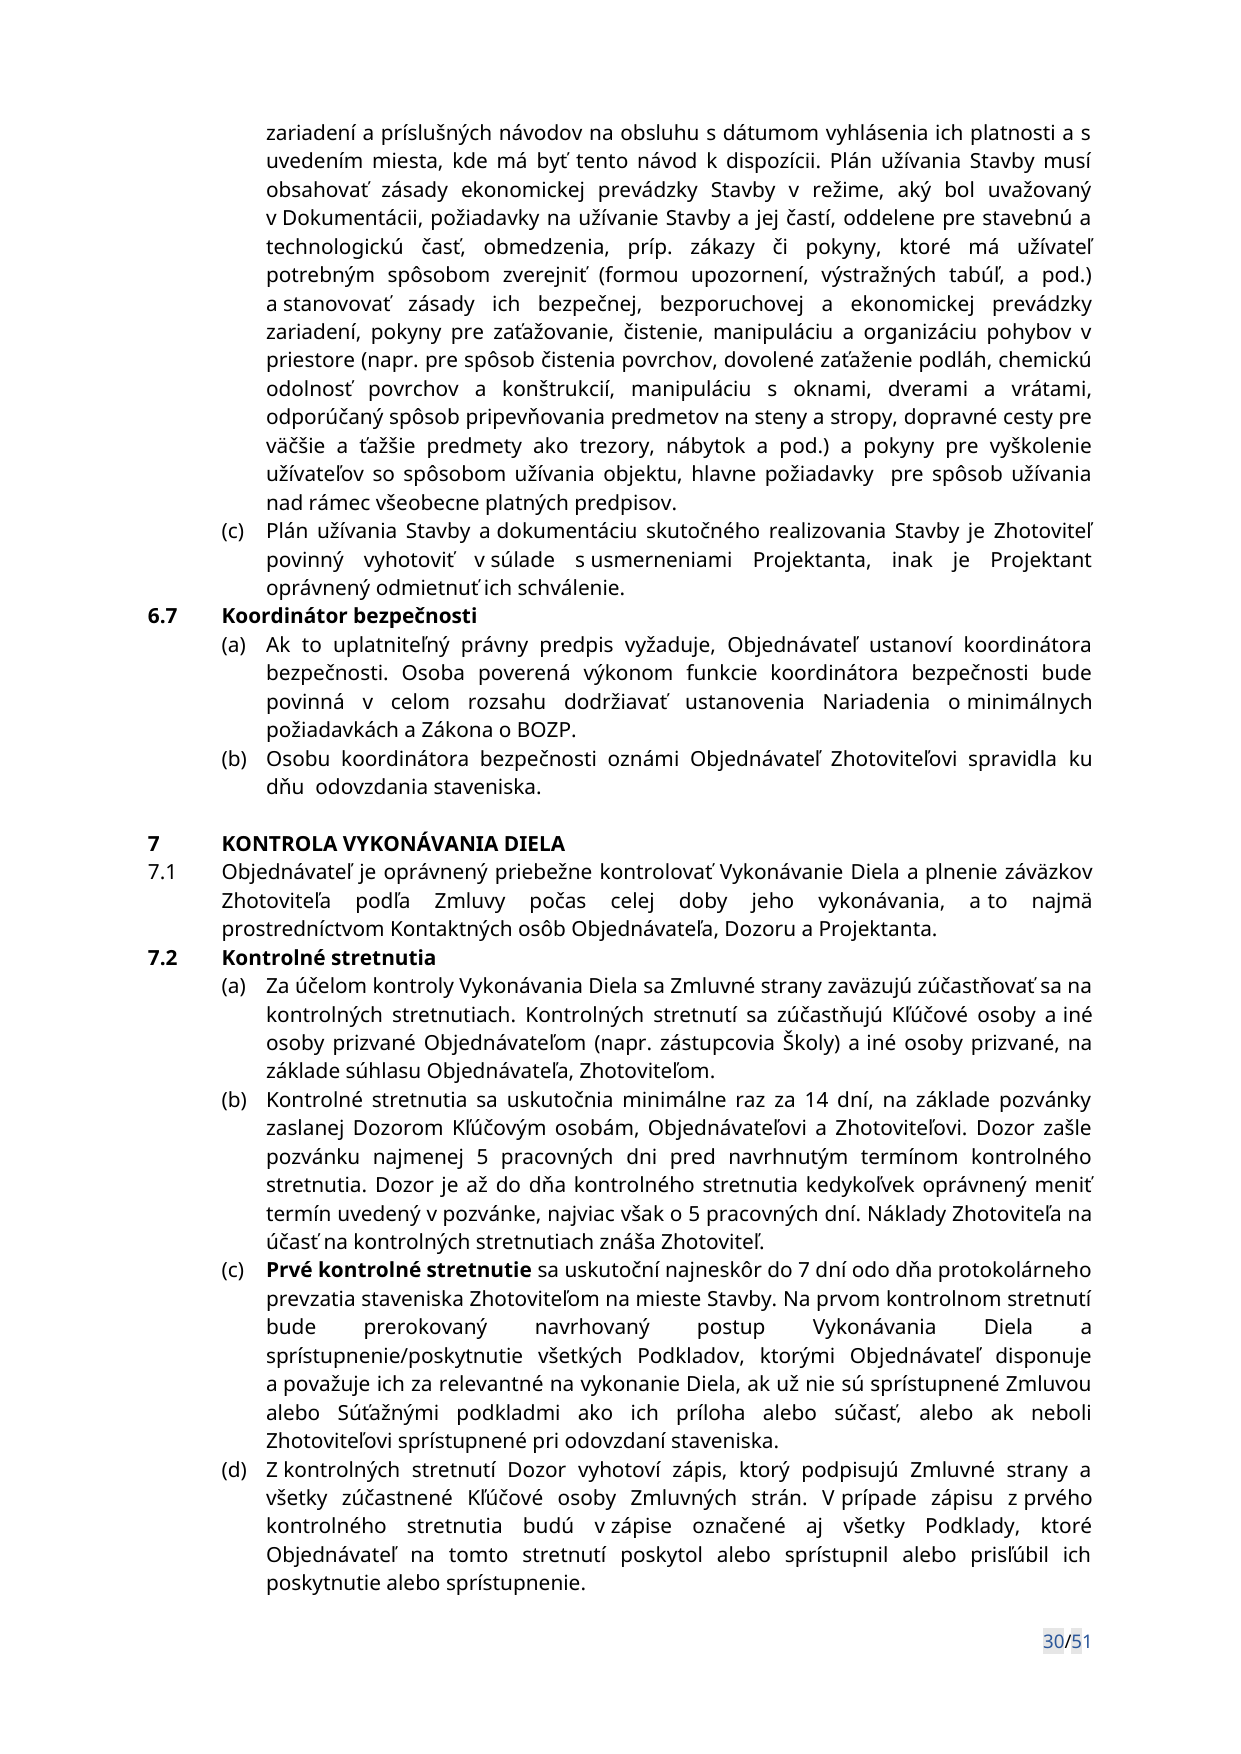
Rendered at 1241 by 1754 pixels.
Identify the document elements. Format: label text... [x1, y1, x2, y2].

text 7.2 Kontrolné stretnutia [148, 943, 1093, 971]
text (a) Za účelom kontroly Vykonávania Diela sa Zmluvné strany zaväzujú zúčastňovať sa na kontrolných stretnutiach. Kontrolných stretnutí sa zúčastňujú Kľúčové osoby a iné osoby prizvané Objednávateľom (napr. zástupcovia Školy) a iné osoby prizvané, na základe súhlasu Objednávateľa, Zhotoviteľom. [221, 971, 1093, 1085]
text 7 Kontrola Vykonávania Diela [148, 829, 1093, 857]
text (c) Prvé kontrolné stretnutie sa uskutoční najneskôr do 7 dní odo dňa protokolárneho prevzatia staveniska Zhotoviteľom na mieste Stavby. Na prvom kontrolnom stretnutí bude prerokovaný navrhovaný postup Vykonávania Diela a sprístupnenie/poskytnutie všetkých Podkladov, ktorými Objednávateľ disponuje a považuje ich za relevantné na vykonanie Diela, ak už nie sú sprístupnené Zmluvou alebo Súťažnými podkladmi ako ich príloha alebo súčasť, alebo ak neboli Zhotoviteľovi sprístupnené pri odovzdaní staveniska. [221, 1256, 1093, 1455]
text (c) Plán užívania Stavby a dokumentáciu skutočného realizovania Stavby je Zhotoviteľ povinný vyhotoviť v súlade s usmerneniami Projektanta, inak je Projektant oprávnený odmietnuť ich schválenie. [221, 516, 1093, 602]
text (a) Ak to uplatniteľný právny predpis vyžaduje, Objednávateľ ustanoví koordinátora bezpečnosti. Osoba poverená výkonom funkcie koordinátora bezpečnosti bude povinná v celom rozsahu dodržiavať ustanovenia Nariadenia o minimálnych požiadavkách a Zákona o BOZP. [221, 630, 1093, 744]
text (b) Kontrolné stretnutia sa uskutočnia minimálne raz za 14 dní, na základe pozvánky zaslanej Dozorom Kľúčovým osobám, Objednávateľovi a Zhotoviteľovi. Dozor zašle pozvánku najmenej 5 pracovných dni pred navrhnutým termínom kontrolného stretnutia. Dozor je až do dňa kontrolného stretnutia kedykoľvek oprávnený meniť termín uvedený v pozvánke, najviac však o 5 pracovných dní. Náklady Zhotoviteľa na účasť na kontrolných stretnutiach znáša Zhotoviteľ. [221, 1085, 1093, 1256]
text 7.1 Objednávateľ je oprávnený priebežne kontrolovať Vykonávanie Diela a plnenie záväzkov Zhotoviteľa podľa Zmluvy počas celej doby jeho vykonávania, a to najmä prostredníctvom Kontaktných osôb Objednávateľa, Dozoru a Projektanta. [148, 857, 1093, 943]
text (b) Osobu koordinátora bezpečnosti oznámi Objednávateľ Zhotoviteľovi spravidla ku dňu odovzdania staveniska. [221, 744, 1093, 801]
text (d) Z kontrolných stretnutí Dozor vyhotoví zápis, ktorý podpisujú Zmluvné strany a všetky zúčastnené Kľúčové osoby Zmluvných strán. V prípade zápisu z prvého kontrolného stretnutia budú v zápise označené aj všetky Podklady, ktoré Objednávateľ na tomto stretnutí poskytol alebo sprístupnil alebo prisľúbil ich poskytnutie alebo sprístupnenie. [221, 1455, 1093, 1597]
text 6.7 Koordinátor bezpečnosti [148, 602, 1093, 630]
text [221, 118, 1093, 516]
